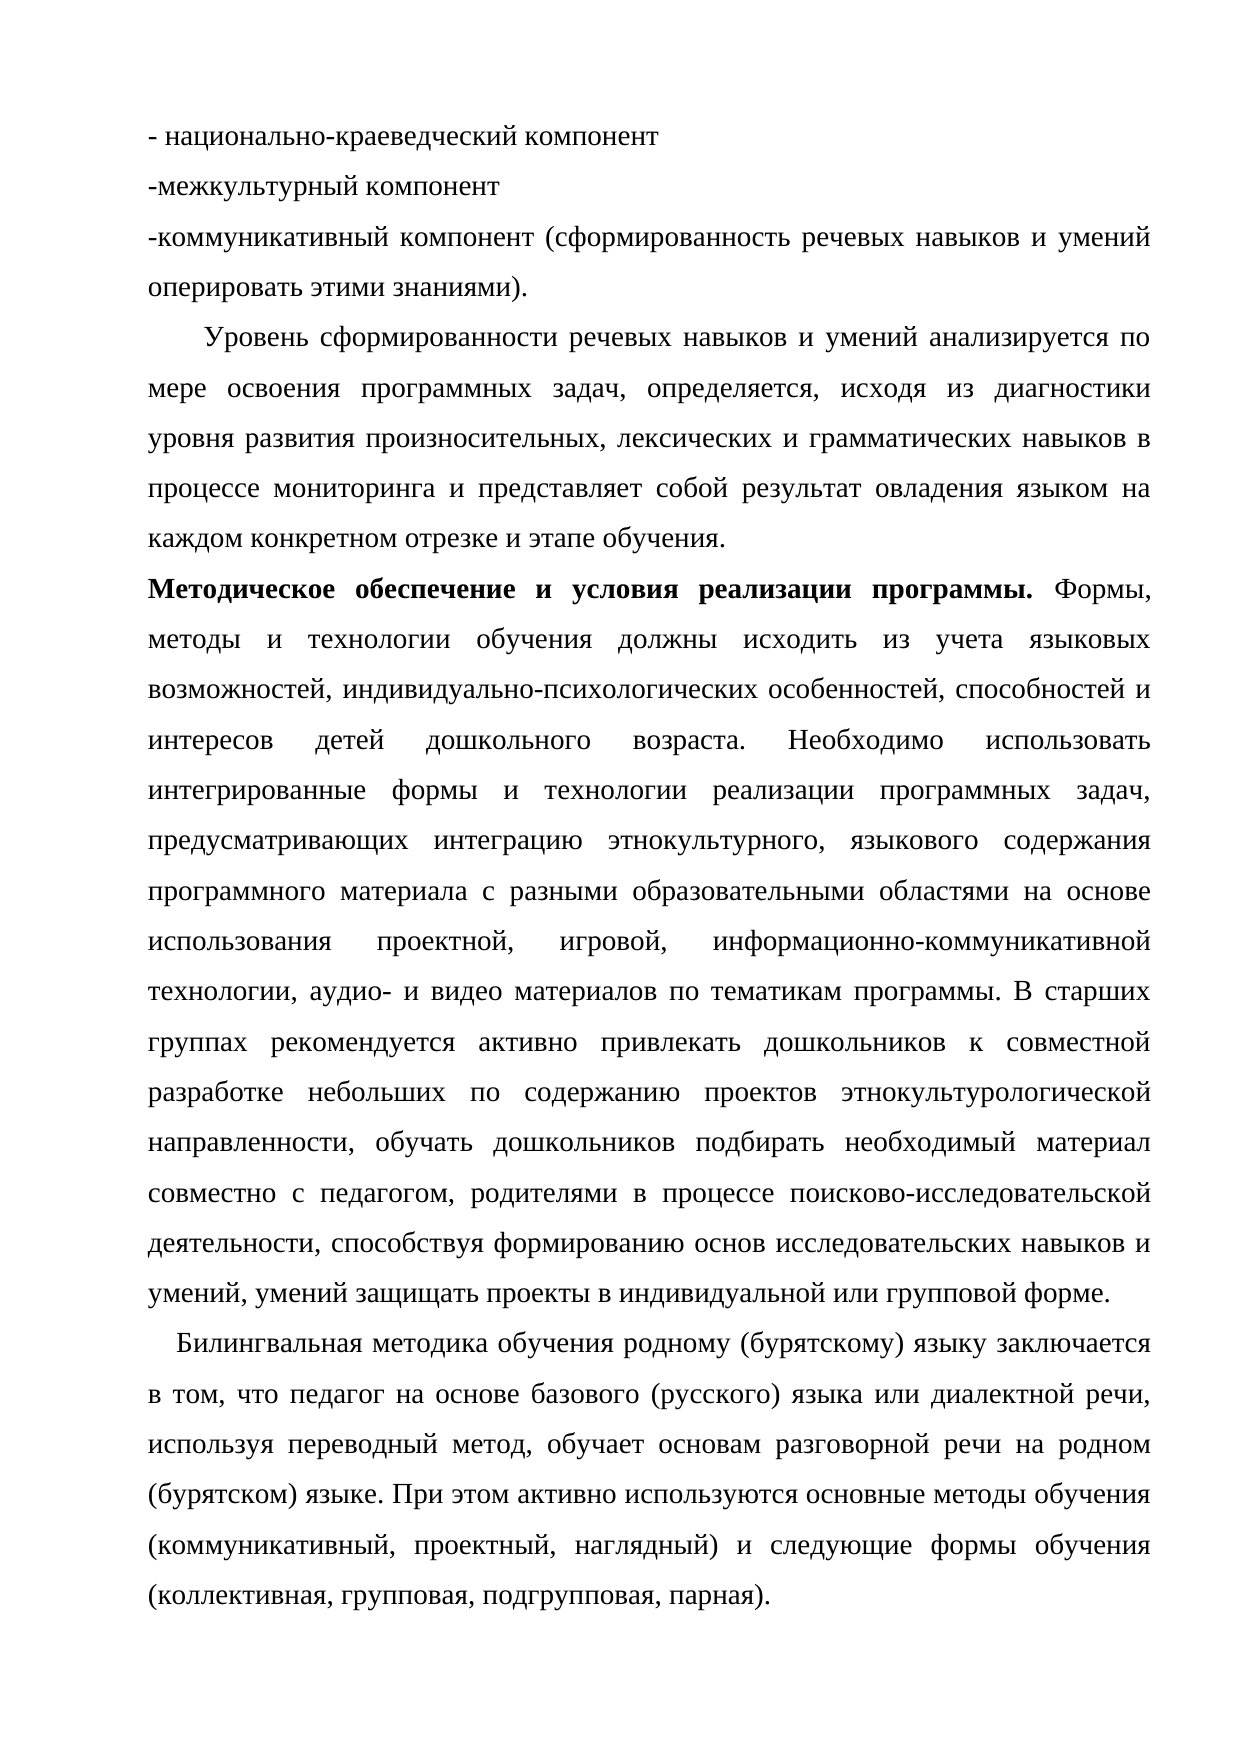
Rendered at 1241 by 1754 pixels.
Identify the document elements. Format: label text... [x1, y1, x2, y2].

text Билингвальная методика обучения родному (бурятскому) языку заключается в том, что педагог на основе базового (русского) языка или диалектной речи, используя переводный метод, обучает основам разговорной речи на родном (бурятском) языке. При этом активно используются основные методы обучения (коммуникативный, проектный, наглядный) и следующие формы обучения (коллективная, групповая, подгрупповая, парная). [148, 1326, 1152, 1611]
text -межкультурный компонент [148, 168, 1152, 202]
text -коммуникативный компонент (сформированность речевых навыков и умений оперировать этими знаниями). [148, 219, 1152, 303]
text - национально-краеведческий компонент [148, 118, 1152, 152]
text Уровень сформированности речевых навыков и умений анализируется по мере освоения программных задач, определяется, исходя из диагностики уровня развития произносительных, лексических и грамматических навыков в процессе мониторинга и представляет собой результат овладения языком на каждом конкретном отрезке и этапе обучения. [148, 319, 1152, 554]
text Методическое обеспечение и условия реализации программы. Формы, методы и технологии обучения должны исходить из учета языковых возможностей, индивидуально-психологических особенностей, способностей и интересов детей дошкольного возраста. Необходимо использовать интегрированные формы и технологии реализации программных задач, предусматривающих интеграцию этнокультурного, языкового содержания программного материала с разными образовательными областями на основе использования проектной, игровой, информационно-коммуникативной технологии, аудио- и видео материалов по тематикам программы. В старших группах рекомендуется активно привлекать дошкольников к совместной разработке небольших по содержанию проектов этнокультурологической направленности, обучать дошкольников подбирать необходимый материал совместно с педагогом, родителями в процессе поисково-исследовательской деятельности, способствуя формированию основ исследовательских навыков и умений, умений защищать проекты в индивидуальной или групповой форме. [148, 571, 1152, 1309]
